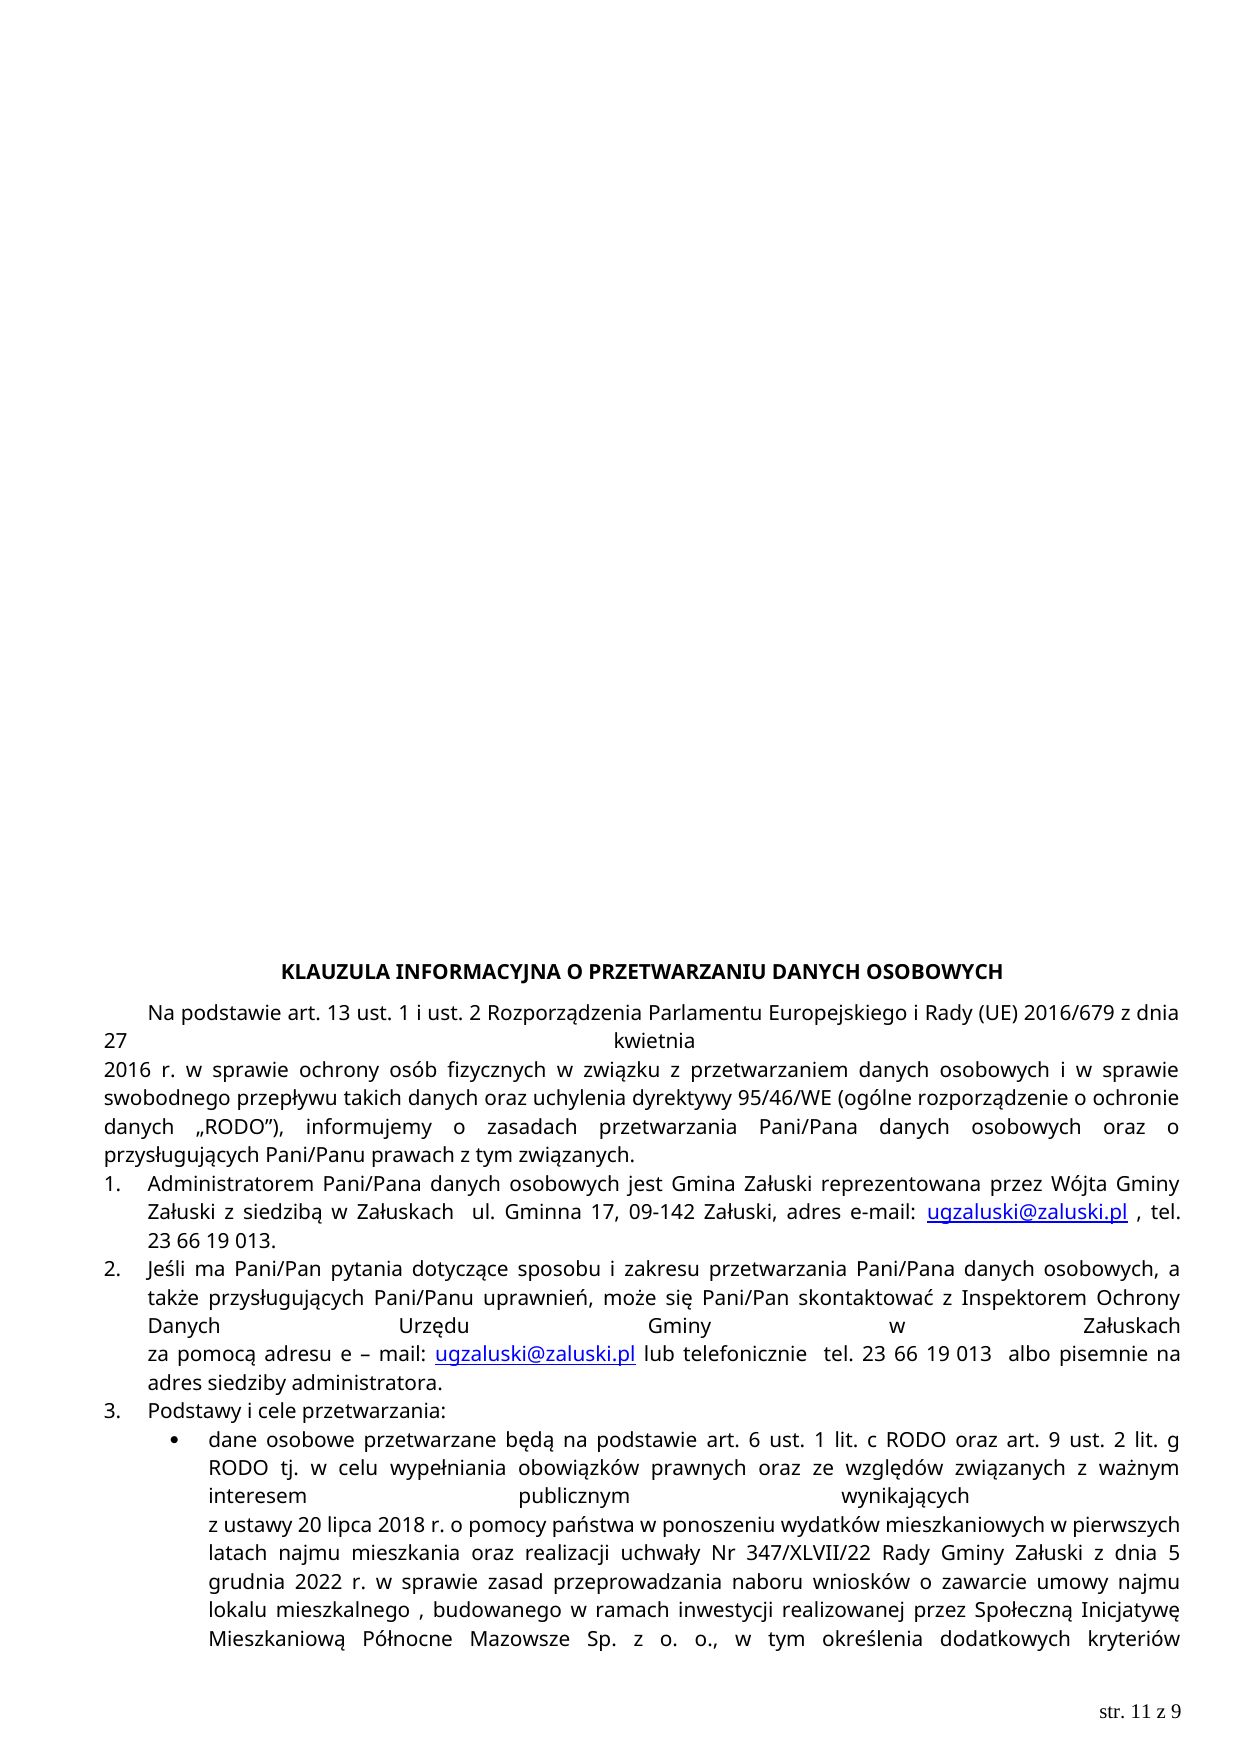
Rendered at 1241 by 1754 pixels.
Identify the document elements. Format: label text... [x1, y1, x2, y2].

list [171, 1425, 1181, 1652]
text 3. Podstawy i cele przetwarzania: [103, 1396, 1181, 1425]
text 1. Administratorem Pani/Pana danych osobowych jest Gmina Załuski reprezentowana przez Wójta Gminy Załuski z siedzibą w Załuskach ul. Gminna 17, 09-142 Załuski, adres e-mail: ugzaluski@zaluski.pl , tel. 23 66 19 013. [103, 1169, 1181, 1254]
text KLAUZULA INFORMACYJNA O PRZETWARZANIU DANYCH OSOBOWYCH [103, 957, 1181, 986]
text Na podstawie art. 13 ust. 1 i ust. 2 Rozporządzenia Parlamentu Europejskiego i Rady (UE) 2016/679 z dnia 27 kwietnia 2016 r. w sprawie ochrony osób fizycznych w związku z przetwarzaniem danych osobowych i w sprawie swobodnego przepływu takich danych oraz uchylenia dyrektywy 95/46/WE (ogólne rozporządzenie o ochronie danych „RODO”), informujemy o zasadach przetwarzania Pani/Pana danych osobowych oraz o przysługujących Pani/Panu prawach z tym związanych. [103, 998, 1181, 1169]
text 2. Jeśli ma Pani/Pan pytania dotyczące sposobu i zakresu przetwarzania Pani/Pana danych osobowych, a także przysługujących Pani/Panu uprawnień, może się Pani/Pan skontaktować z Inspektorem Ochrony Danych Urzędu Gminy w Załuskach za pomocą adresu e – mail: ugzaluski@zaluski.pl lub telefonicznie tel. 23 66 19 013 albo pisemnie na adres siedziby administratora. [103, 1254, 1181, 1396]
